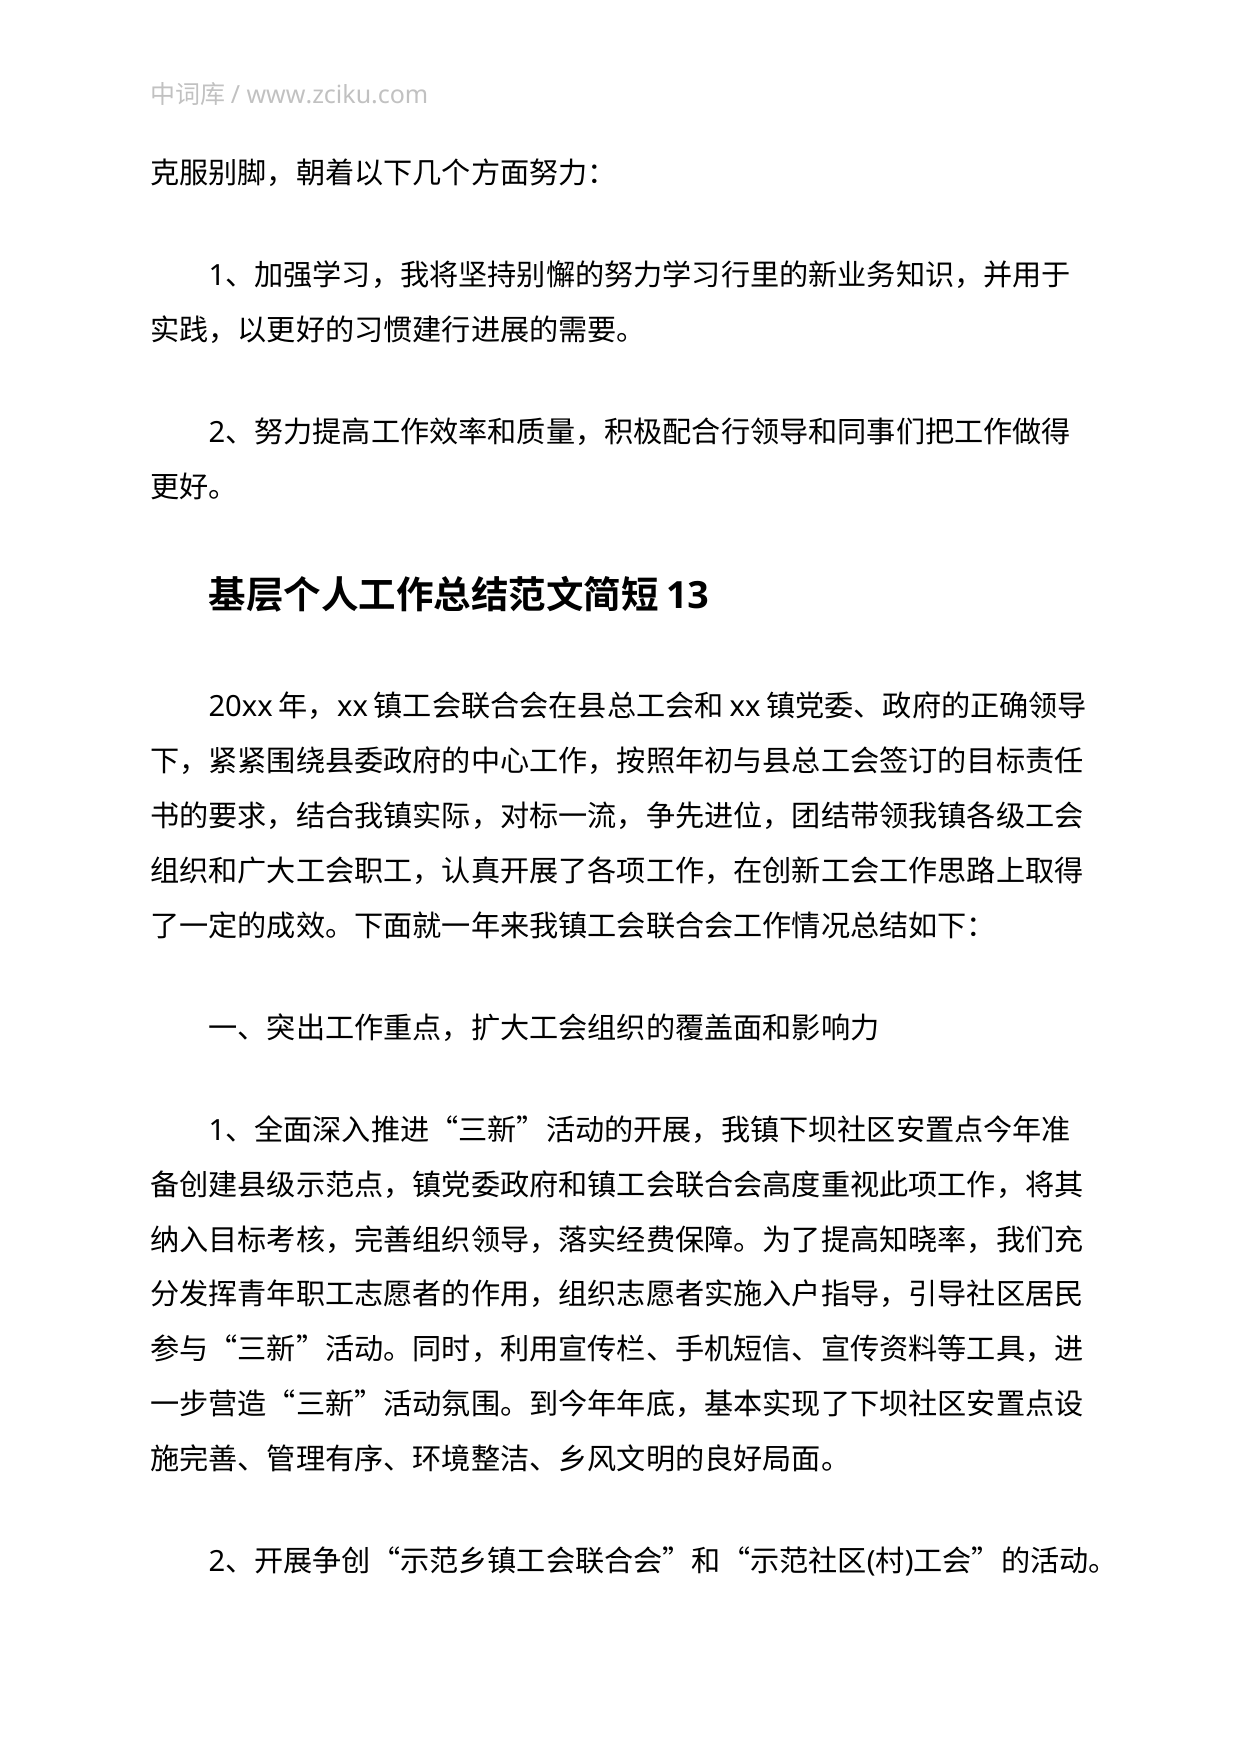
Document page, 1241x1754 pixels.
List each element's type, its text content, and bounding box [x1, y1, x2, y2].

text 1、加强学习，我将坚持别懈的努力学习行里的新业务知识，并用于实践，以更好的习惯建行进展的需要。 [150, 252, 1090, 349]
text 2、努力提高工作效率和质量，积极配合行领导和同事们把工作做得更好。 [150, 408, 1090, 506]
text 一、突出工作重点，扩大工会组织的覆盖面和影响力 [150, 1004, 1090, 1047]
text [150, 1537, 1090, 1580]
text 基层个人工作总结范文简短13 [150, 565, 1090, 620]
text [150, 150, 1090, 192]
text 20xx年，xx镇工会联合会在县总工会和xx镇党委、政府的正确领导下，紧紧围绕县委政府的中心工作，按照年初与县总工会签订的目标责任书的要求，结合我镇实际，对标一流，争先进位，团结带领我镇各级工会组织和广大工会职工，认真开展了各项工作，在创新工会工作思路上取得了一定的成效。下面就一年来我镇工会联合会工作情况总结如下： [150, 683, 1090, 945]
text 1、全面深入推进“三新”活动的开展，我镇下坝社区安置点今年准备创建县级示范点，镇党委政府和镇工会联合会高度重视此项工作，将其纳入目标考核，完善组织领导，落实经费保障。为了提高知晓率，我们充分发挥青年职工志愿者的作用，组织志愿者实施入户指导，引导社区居民参与“三新”活动。同时，利用宣传栏、手机短信、宣传资料等工具，进一步营造“三新”活动氛围。到今年年底，基本实现了下坝社区安置点设施完善、管理有序、环境整洁、乡风文明的良好局面。 [150, 1106, 1090, 1478]
